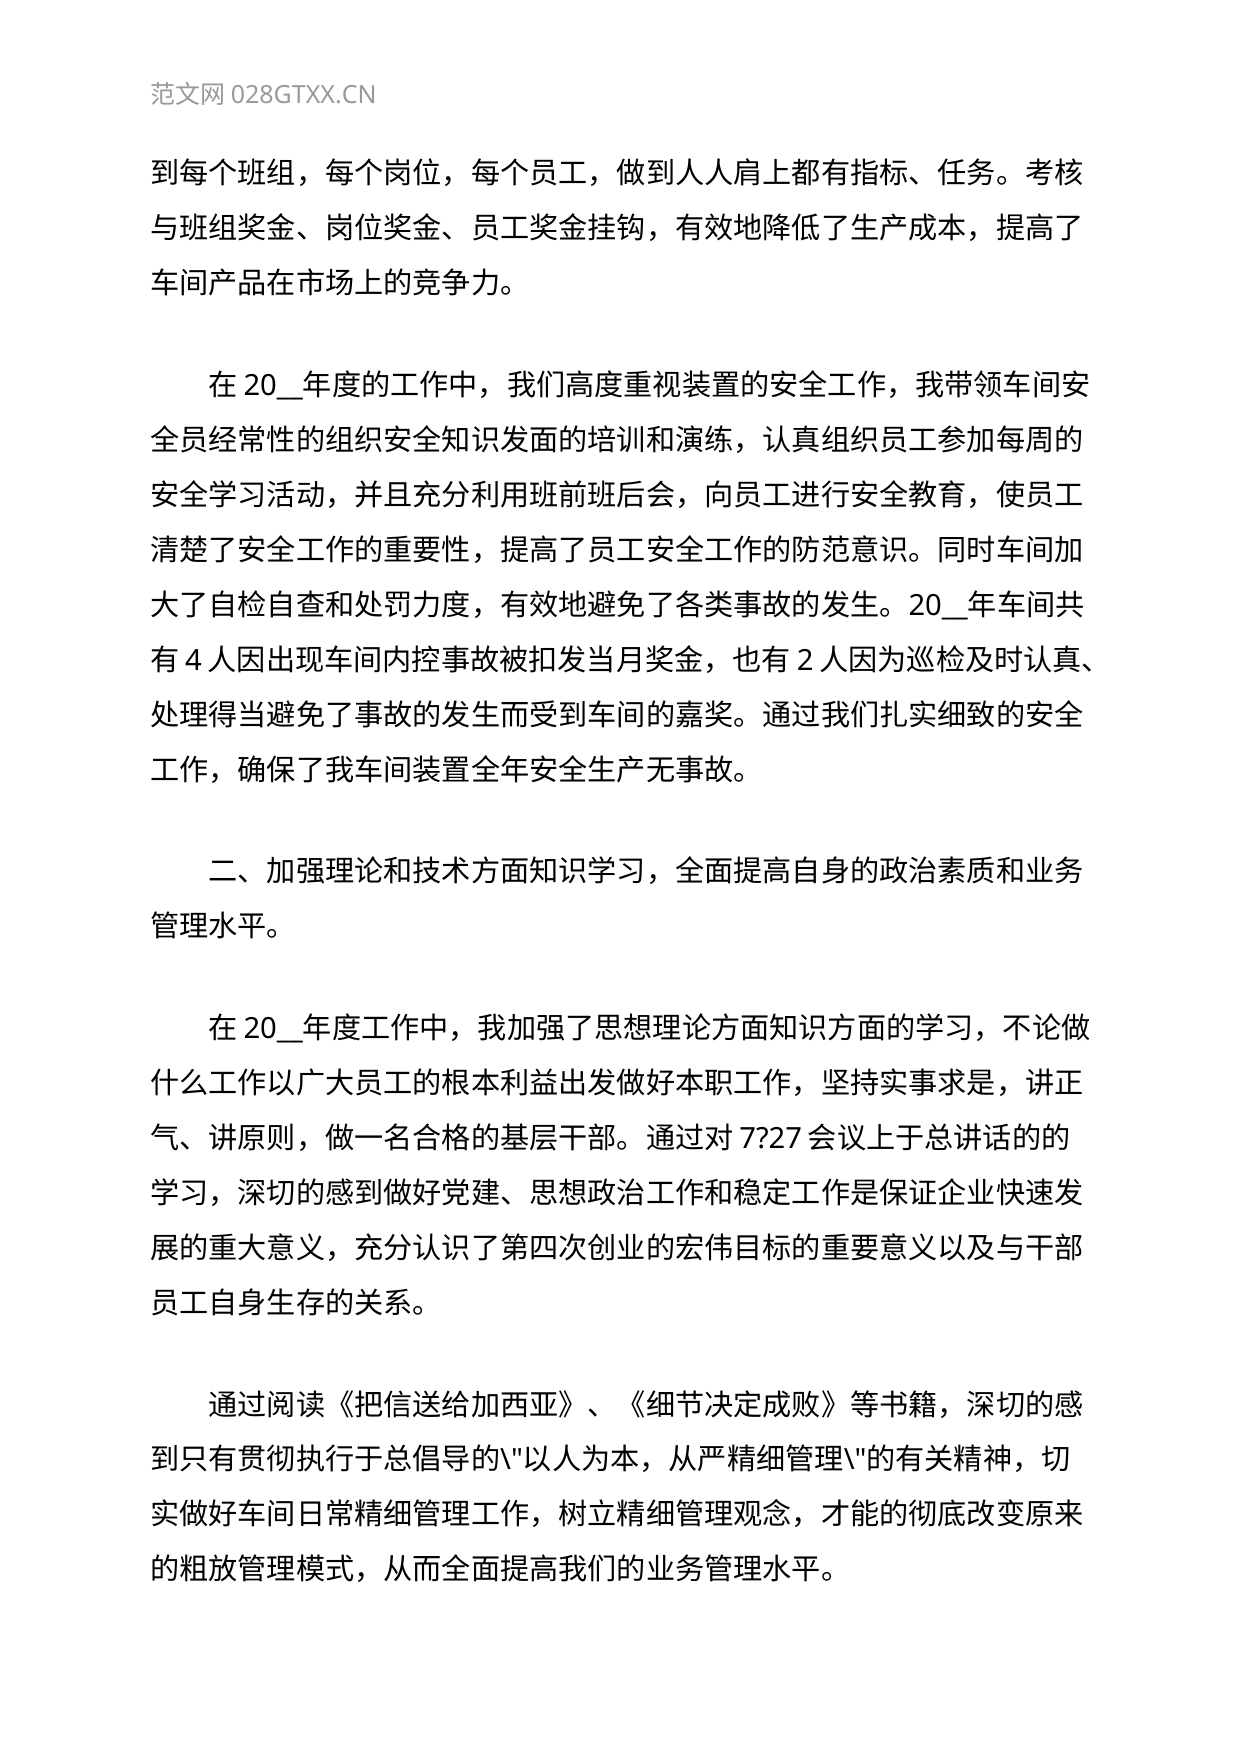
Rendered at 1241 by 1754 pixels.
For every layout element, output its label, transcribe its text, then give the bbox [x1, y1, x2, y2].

text 通过阅读《把信送给加西亚》、《细节决定成败》等书籍，深切的感到只有贯彻执行于总倡导的\"以人为本，从严精细管理\"的有关精神，切实做好车间日常精细管理工作，树立精细管理观念，才能的彻底改变原来的粗放管理模式，从而全面提高我们的业务管理水平。 [150, 1381, 1090, 1588]
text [150, 150, 1090, 302]
text 在20__年度的工作中，我们高度重视装置的安全工作，我带领车间安全员经常性的组织安全知识发面的培训和演练，认真组织员工参加每周的安全学习活动，并且充分利用班前班后会，向员工进行安全教育，使员工清楚了安全工作的重要性，提高了员工安全工作的防范意识。同时车间加大了自检自查和处罚力度，有效地避免了各类事故的发生。20__年车间共有4人因出现车间内控事故被扣发当月奖金，也有2人因为巡检及时认真、处理得当避免了事故的发生而受到车间的嘉奖。通过我们扎实细致的安全工作，确保了我车间装置全年安全生产无事故。 [150, 362, 1090, 788]
text 二、加强理论和技术方面知识学习，全面提高自身的政治素质和业务管理水平。 [150, 848, 1090, 945]
text 在20__年度工作中，我加强了思想理论方面知识方面的学习，不论做什么工作以广大员工的根本利益出发做好本职工作，坚持实事求是，讲正气、讲原则，做一名合格的基层干部。通过对7?27会议上于总讲话的的学习，深切的感到做好党建、思想政治工作和稳定工作是保证企业快速发展的重大意义，充分认识了第四次创业的宏伟目标的重要意义以及与干部员工自身生存的关系。 [150, 1004, 1090, 1322]
